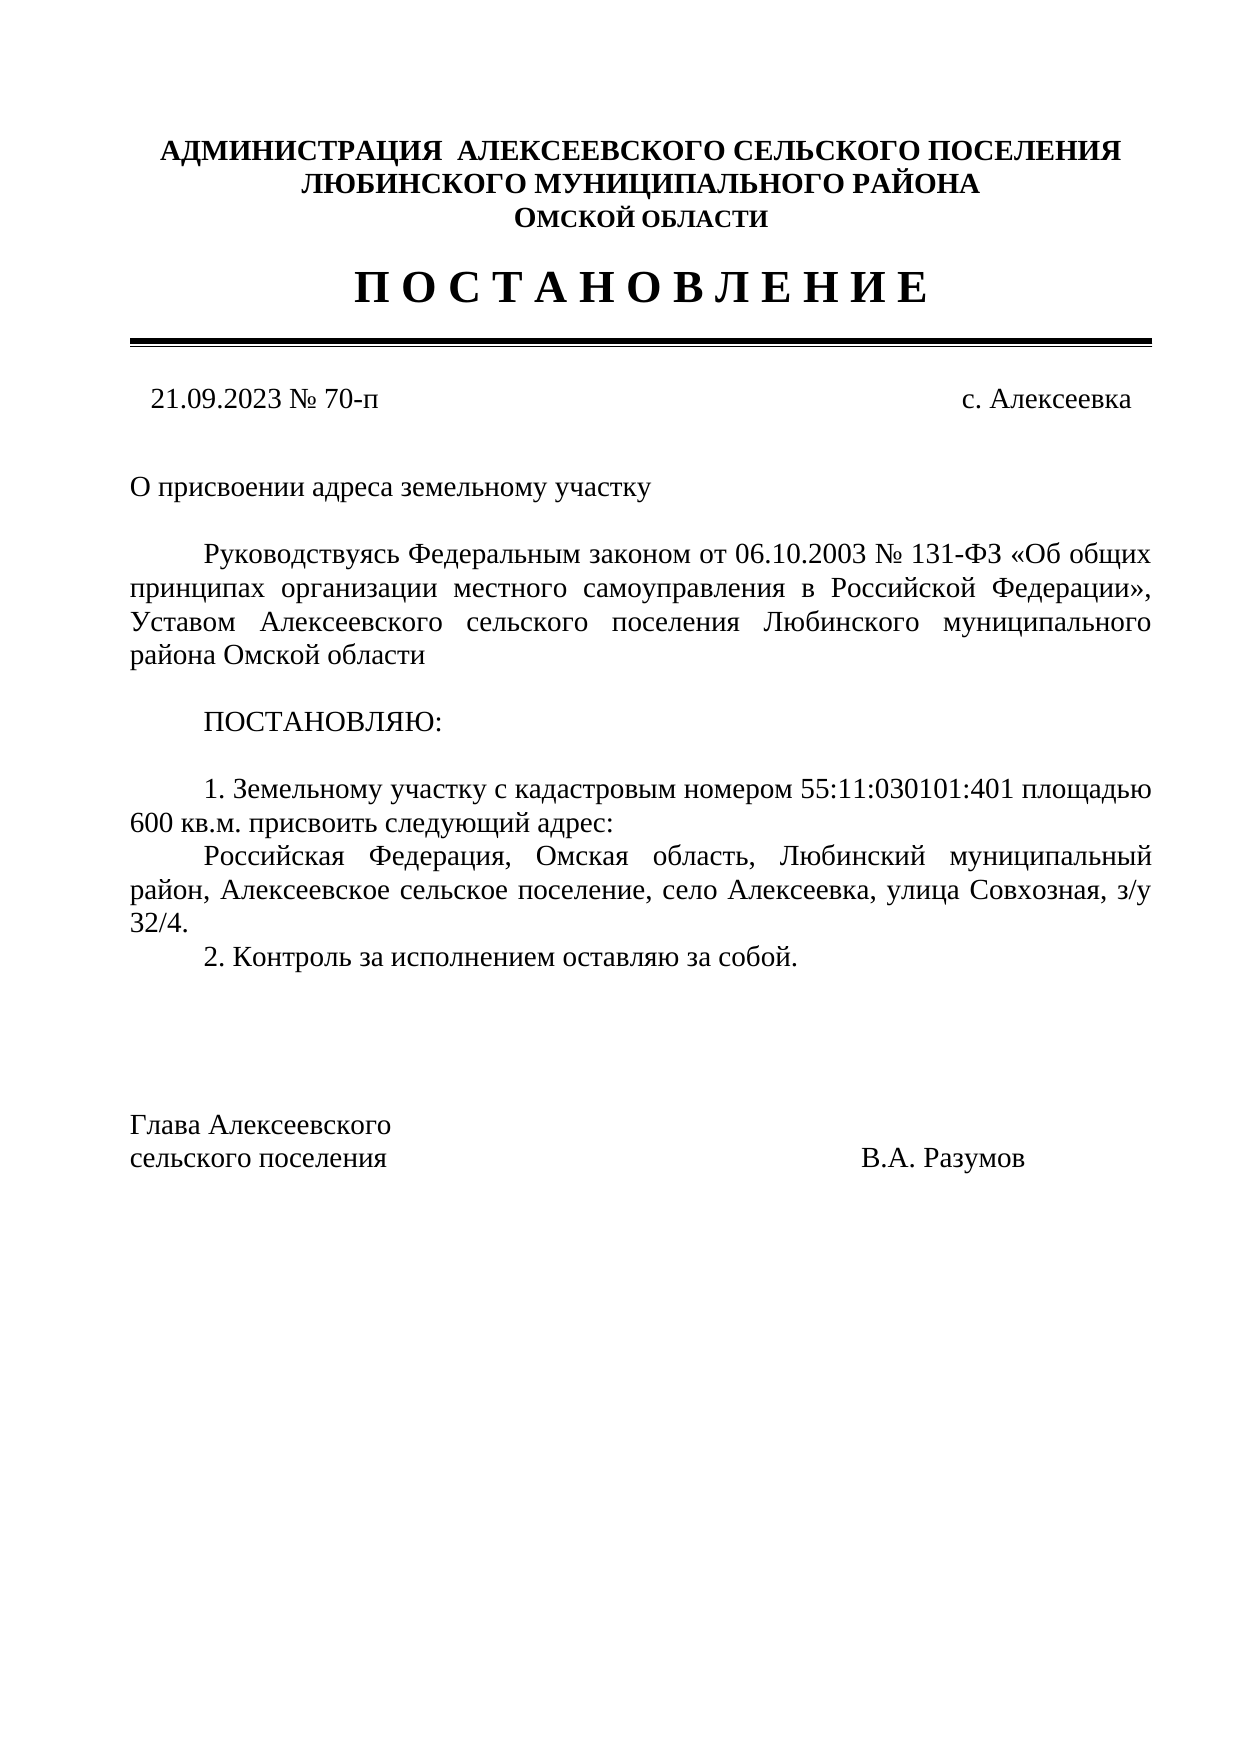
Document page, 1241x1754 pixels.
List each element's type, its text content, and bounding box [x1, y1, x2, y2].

text 1. Земельному участку с кадастровым номером 55:11:030101:401 площадью 600 кв.м. присвоить следующий адрес: [129, 771, 1152, 838]
text П О С Т А Н О В Л Е Н И Е [129, 260, 1152, 313]
text ОМСКОЙ ОБЛАСТИ [129, 200, 1152, 233]
text 21.09.2023 № 70-п с. Алексеевка [129, 381, 1152, 414]
text Руководствуясь Федеральным законом от 06.10.2003 № 131-ФЗ «Об общих принципах организации местного самоуправления в Российской Федерации», Уставом Алексеевского сельского поселения Любинского муниципального района Омской области [129, 537, 1152, 671]
text АДМИНИСТРАЦИЯ АЛЕКСЕЕВСКОГО СЕЛЬСКОГО ПОСЕЛЕНИЯ [129, 133, 1152, 166]
text ЛЮБИНСКОГО МУНИЦИПАЛЬНОГО РАЙОНА [129, 166, 1152, 200]
text сельского поселения В.А. Разумов [129, 1140, 1152, 1174]
table_header О присвоении адреса земельному участку [118, 470, 1148, 503]
text ПОСТАНОВЛЯЮ: [129, 704, 1152, 738]
text Российская Федерация, Омская область, Любинский муниципальный район, Алексеевское сельское поселение, село Алексеевка, улица Совхозная, з/у 32/4. [129, 838, 1152, 939]
text 2. Контроль за исполнением оставляю за собой. [129, 939, 1152, 973]
text Глава Алексеевского [129, 1107, 1152, 1140]
